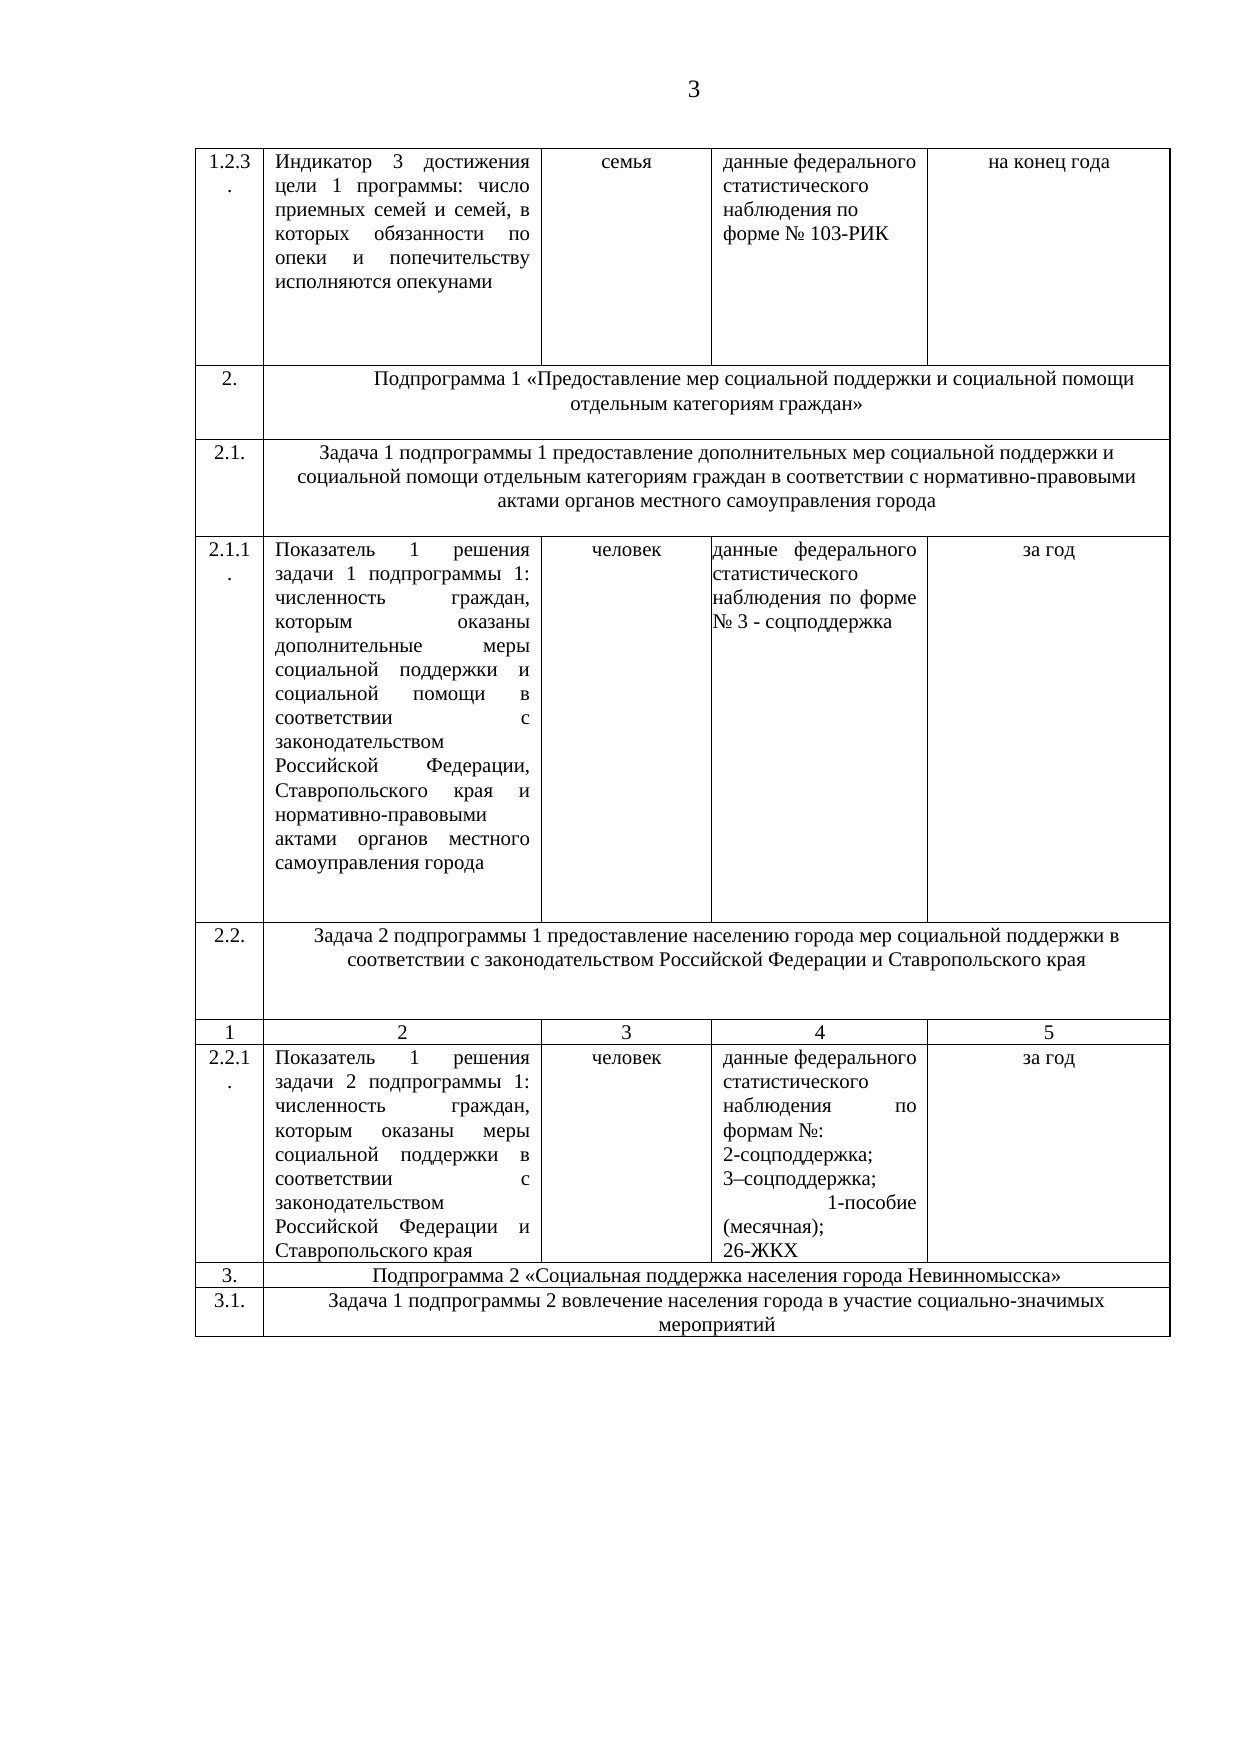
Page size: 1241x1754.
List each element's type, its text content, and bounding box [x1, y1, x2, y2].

table_cell 5 [928, 1020, 1169, 1044]
table_cell 1 [196, 1020, 263, 1044]
table_cell 2.2.1. [196, 1045, 263, 1262]
table_cell 2.1. [196, 440, 263, 536]
table_cell 1.2.3. [196, 149, 263, 365]
table_cell Показатель 1 решения задачи 2 подпрограммы 1: численность граждан, которым оказаны меры социальной поддержки в соответствии с законодательством Российской Федерации и Ставропольского края [264, 1045, 541, 1262]
table_cell за год [928, 1045, 1169, 1262]
table_cell 3 [542, 1020, 711, 1044]
table_cell на конец года [928, 149, 1169, 365]
table_cell Подпрограмма 1 «Предоставление мер социальной поддержки и социальной помощи отдельным категориям граждан» [264, 366, 1169, 438]
table_cell Индикатор 3 достижения цели 1 программы: число приемных семей и семей, в которых обязанности по опеки и попечительству исполняются опекунами [264, 149, 541, 365]
table_cell Показатель 1 решения задачи 1 подпрограммы 1: численность граждан, которым оказаны дополнительные меры социальной поддержки и социальной помощи в соответствии с законодательством Российской Федерации, Ставропольского края и нормативно-правовыми актами органов местного самоуправления города [264, 537, 541, 922]
table_cell Задача 1 подпрограммы 2 вовлечение населения города в участие социально-значимых мероприятий [264, 1288, 1169, 1336]
table_cell данные федерального статистического наблюдения по форме № 103-РИК [712, 149, 927, 365]
table_cell 3. [196, 1263, 263, 1287]
table_cell семья [542, 149, 711, 365]
table_cell 4 [712, 1020, 927, 1044]
table_cell 3.1. [196, 1288, 263, 1336]
table_cell человек [542, 1045, 711, 1262]
table_cell данные федерального статистического наблюдения по формам №: 2-соцподдержка; 3–соцподдержка; 1-пособие (месячная); 26-ЖКХ [712, 1045, 927, 1262]
table_cell данные федерального статистического наблюдения по форме № 3 - соцподдержка [712, 537, 927, 922]
table_cell Подпрограмма 2 «Социальная поддержка населения города Невинномысска» [264, 1263, 1169, 1287]
table_cell 2 [264, 1020, 541, 1044]
table_cell человек [542, 537, 711, 922]
table_cell Задача 2 подпрограммы 1 предоставление населению города мер социальной поддержки в соответствии с законодательством Российской Федерации и Ставропольского края [264, 923, 1169, 1019]
table_cell 2. [196, 366, 263, 438]
table_cell Задача 1 подпрограммы 1 предоставление дополнительных мер социальной поддержки и социальной помощи отдельным категориям граждан в соответствии с нормативно-правовыми актами органов местного самоуправления города [264, 440, 1169, 536]
table_cell 2.2. [196, 923, 263, 1019]
table_cell за год [928, 537, 1169, 922]
table_cell 2.1.1. [196, 537, 263, 922]
